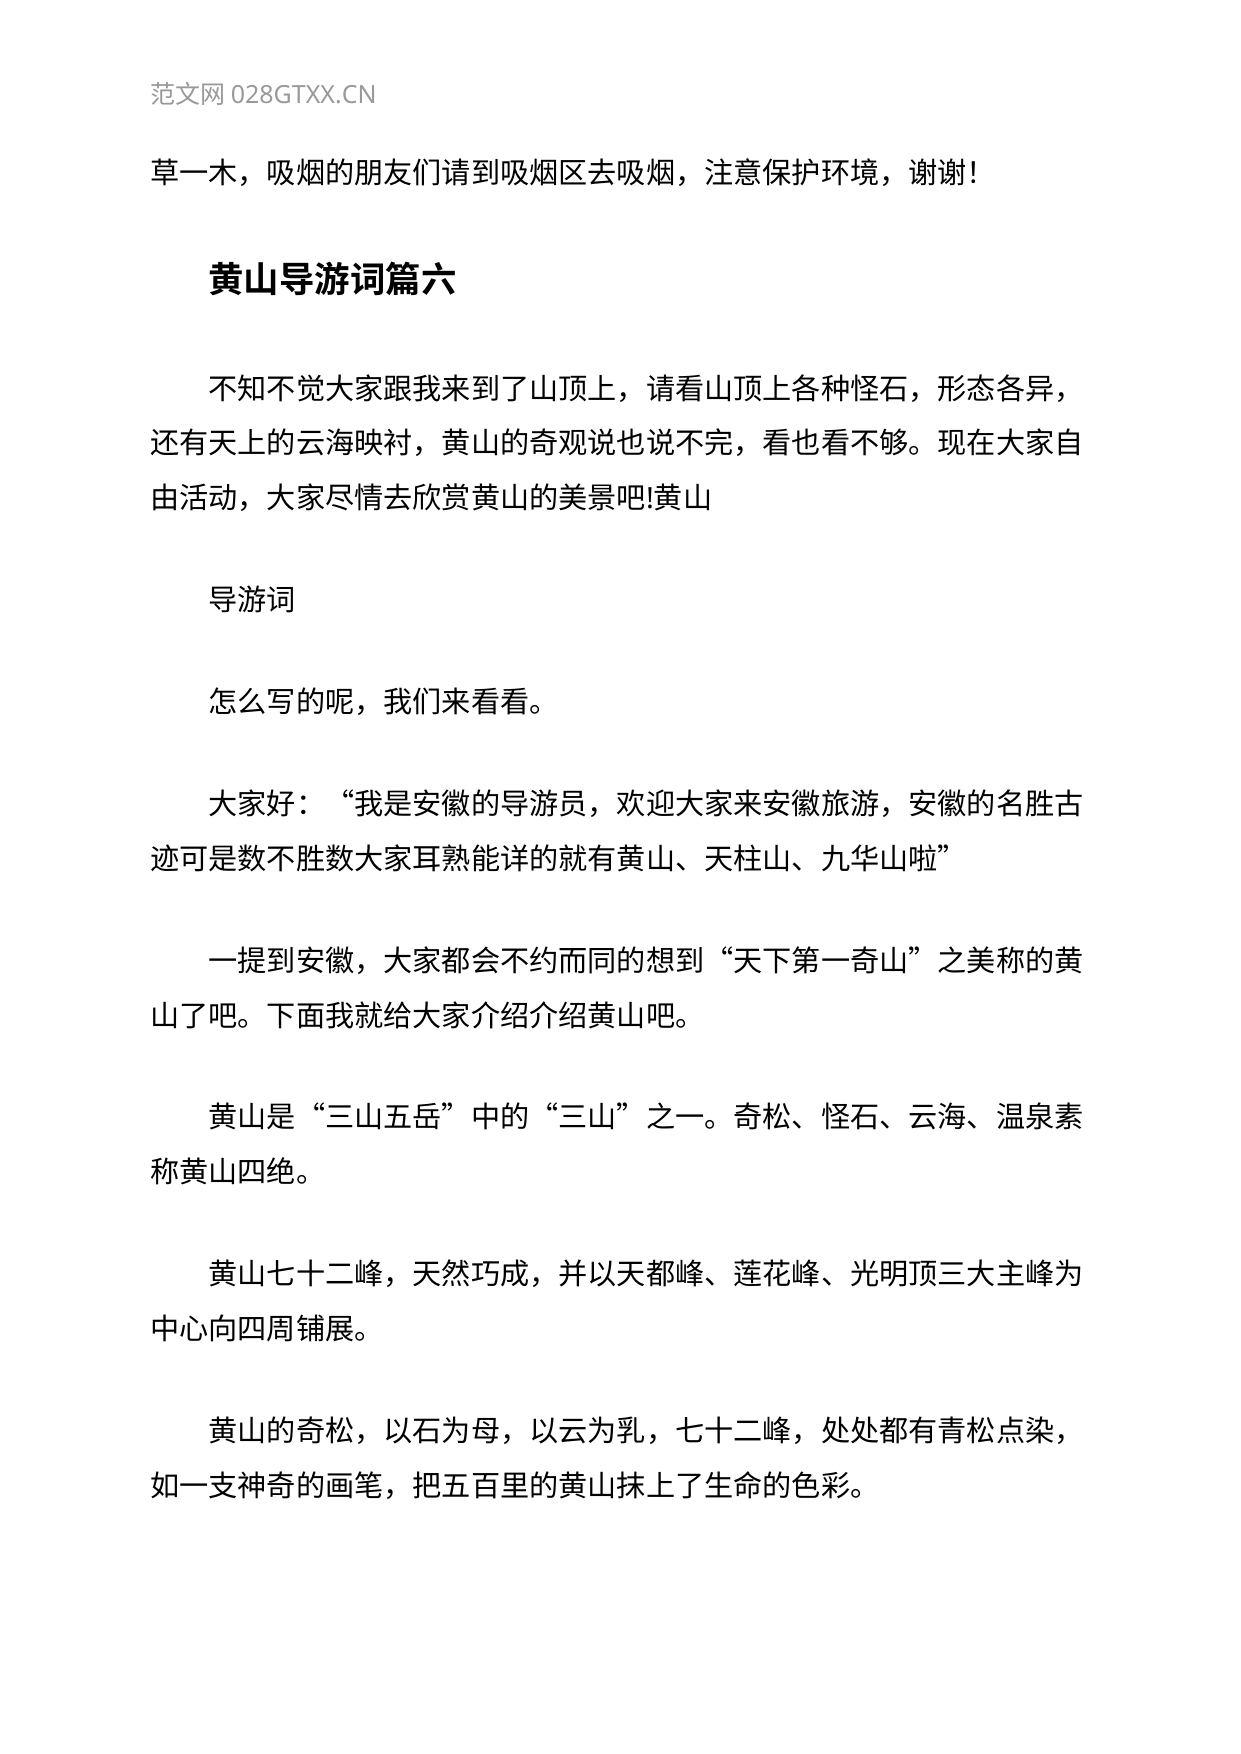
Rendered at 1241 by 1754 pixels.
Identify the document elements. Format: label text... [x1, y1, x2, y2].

text 大家好：“我是安徽的导游员，欢迎大家来安徽旅游，安徽的名胜古迹可是数不胜数大家耳熟能详的就有黄山、天柱山、九华山啦” [150, 781, 1090, 878]
text 黄山导游词篇六 [150, 252, 1090, 303]
text 不知不觉大家跟我来到了山顶上，请看山顶上各种怪石，形态各异，还有天上的云海映衬，黄山的奇观说也说不完，看也看不够。现在大家自由活动，大家尽情去欣赏黄山的美景吧!黄山 [150, 365, 1090, 517]
text 一提到安徽，大家都会不约而同的想到“天下第一奇山”之美称的黄山了吧。下面我就给大家介绍介绍黄山吧。 [150, 937, 1090, 1034]
text 导游词 [150, 577, 1090, 619]
text 怎么写的呢，我们来看看。 [150, 679, 1090, 721]
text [150, 150, 1090, 192]
text 黄山七十二峰，天然巧成，并以天都峰、莲花峰、光明顶三大主峰为中心向四周铺展。 [150, 1251, 1090, 1348]
text 黄山的奇松，以石为母，以云为乳，七十二峰，处处都有青松点染，如一支神奇的画笔，把五百里的黄山抹上了生命的色彩。 [150, 1407, 1090, 1504]
text 黄山是“三山五岳”中的“三山”之一。奇松、怪石、云海、温泉素称黄山四绝。 [150, 1094, 1090, 1191]
